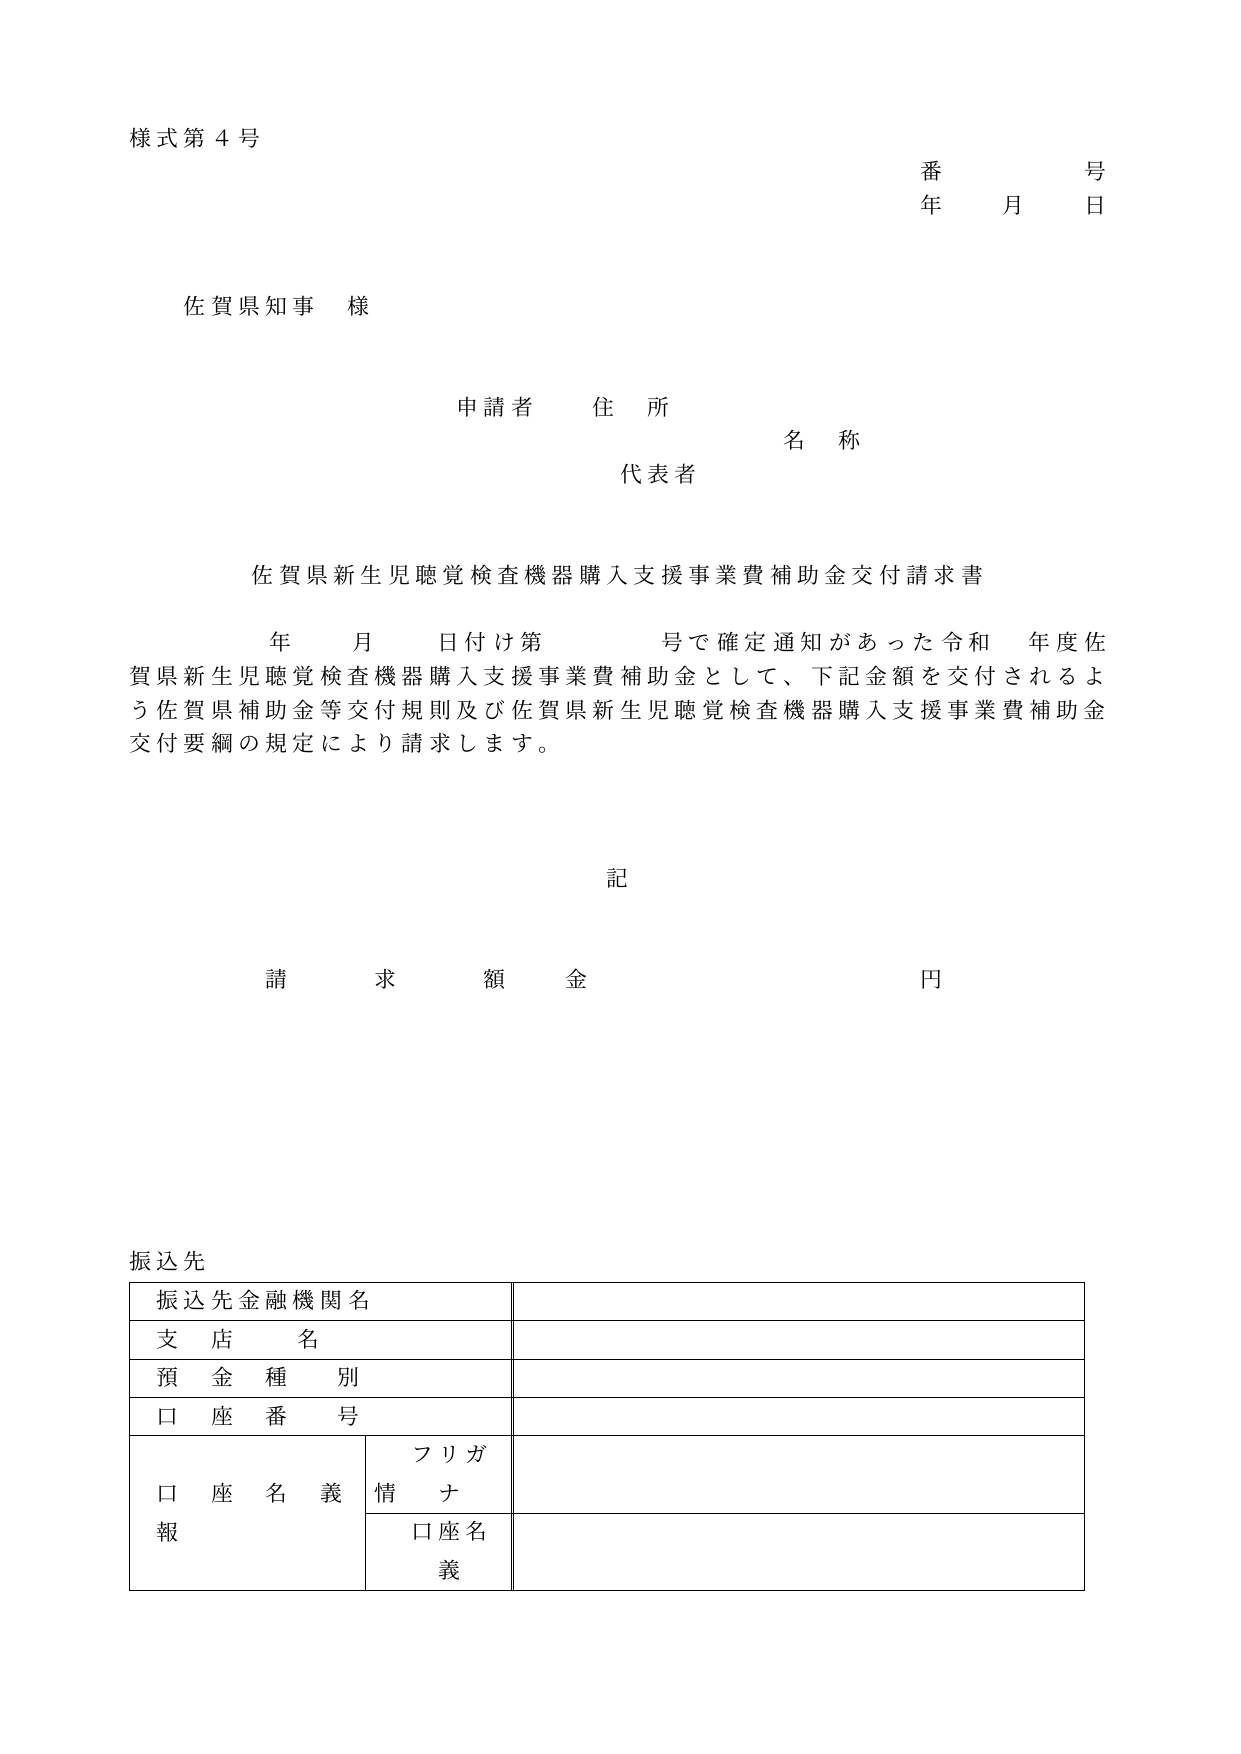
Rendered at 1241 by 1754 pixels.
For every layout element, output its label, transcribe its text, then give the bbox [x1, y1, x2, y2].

table_cell [514, 1436, 1084, 1512]
text 年 月 日 [129, 187, 1111, 221]
table_header 振込先金融機関名 [130, 1283, 511, 1320]
text 代表者 [149, 456, 1111, 490]
text 様式第４号 [129, 120, 1111, 153]
table_header [514, 1283, 1084, 1320]
text 請 求 額 金 円 [129, 961, 1111, 995]
table_cell 口座番号 [130, 1398, 511, 1435]
table_cell 口座名義 [366, 1514, 511, 1589]
table_cell [514, 1398, 1084, 1435]
text 振込先 [129, 1243, 1111, 1277]
text 佐賀県知事 様 [129, 288, 1111, 322]
text 番 号 [129, 153, 1111, 187]
table_cell 支店名 [130, 1321, 511, 1358]
table_cell 預金種別 [130, 1360, 511, 1397]
text 名 称 [149, 423, 1111, 456]
table_cell 口座名義情報 [130, 1436, 365, 1589]
table_cell [514, 1514, 1084, 1589]
text 申請者 住 所 [149, 389, 1111, 423]
text 記 [129, 860, 1111, 894]
table_cell [514, 1360, 1084, 1397]
text 年 月 日付け第 号で確定通知があった令和 年度佐賀県新生児聴覚検査機器購入支援事業費補助金として、下記金額を交付されるよう佐賀県補助金等交付規則及び佐賀県新生児聴覚検査機器購入支援事業費補助金交付要綱の規定により請求します。 [129, 624, 1111, 759]
table_cell フリガナ [366, 1436, 511, 1512]
text 佐賀県新生児聴覚検査機器購入支援事業費補助金交付請求書 [129, 557, 1111, 591]
table_cell [514, 1321, 1084, 1358]
